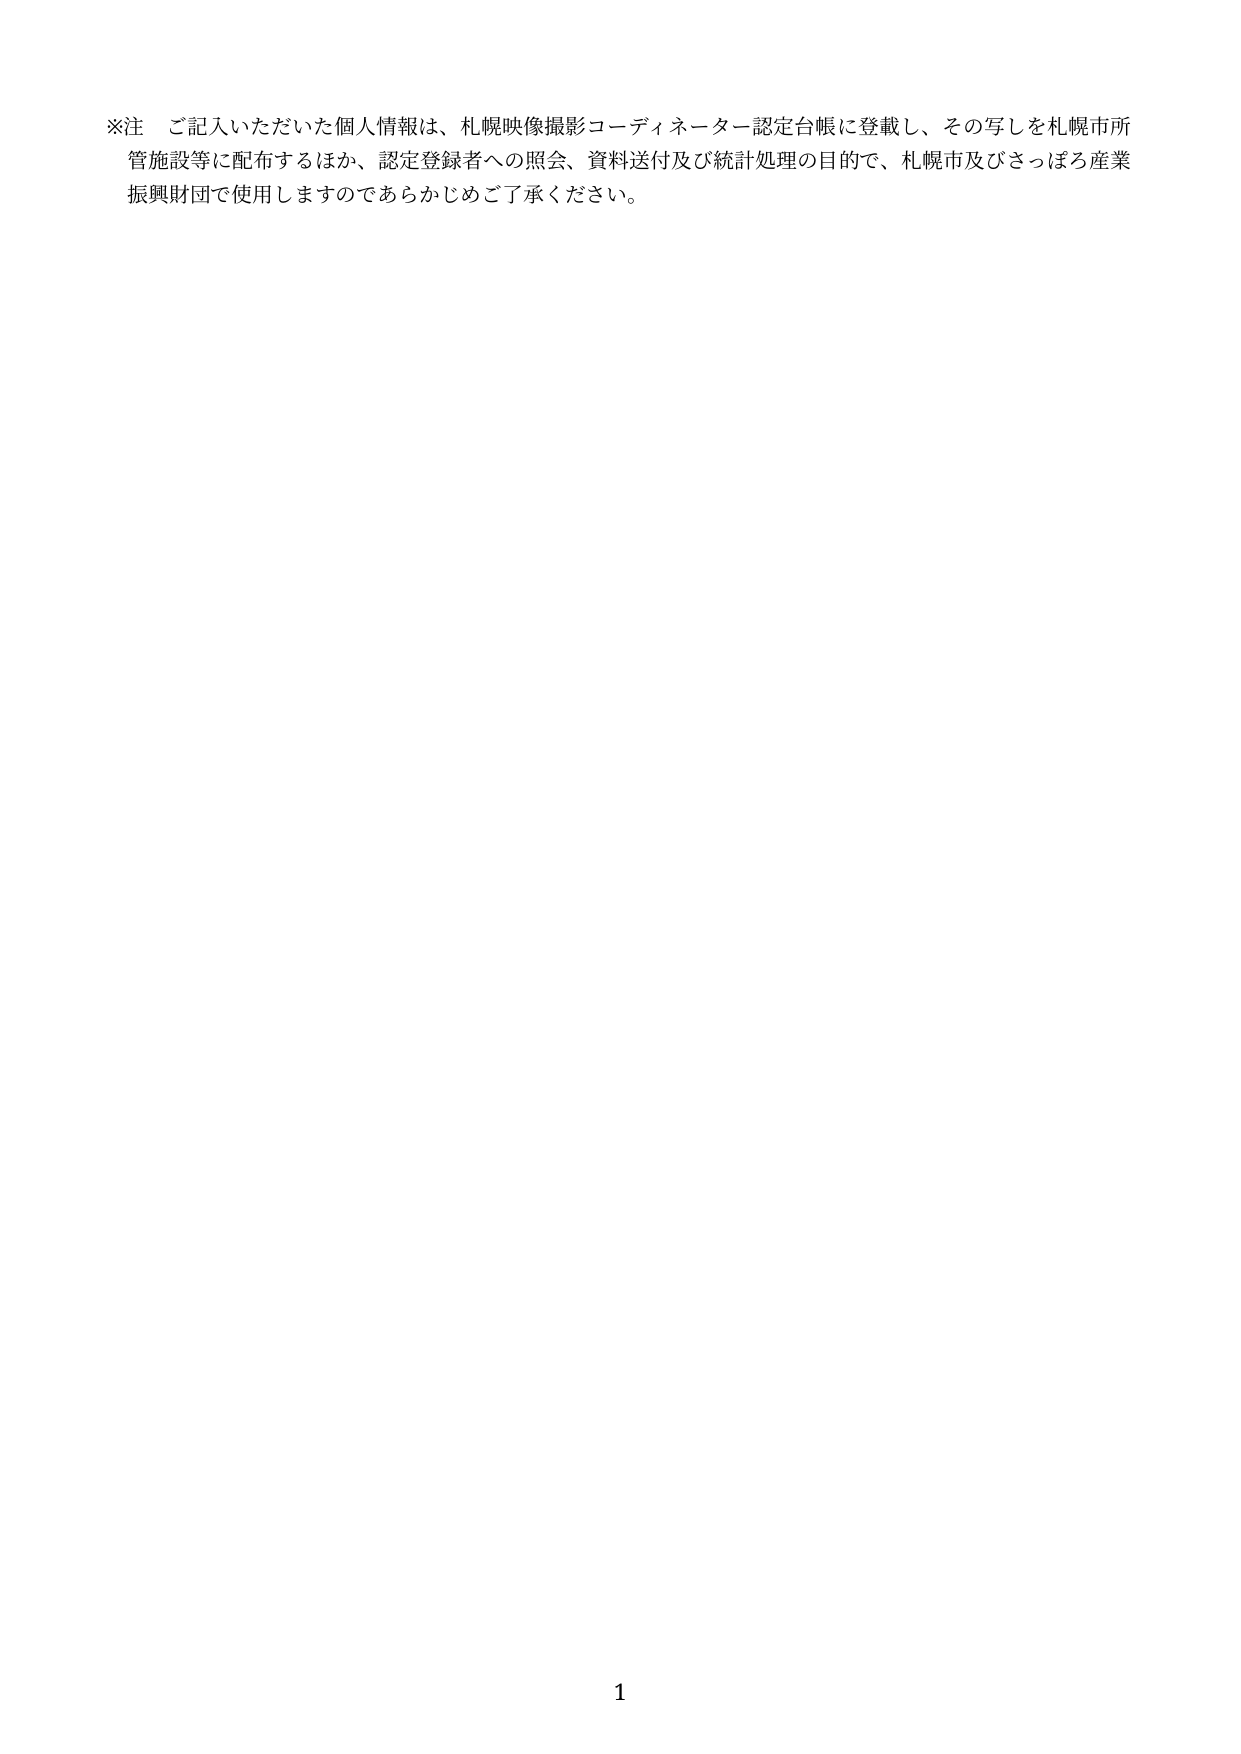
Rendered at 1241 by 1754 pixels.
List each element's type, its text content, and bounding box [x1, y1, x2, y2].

text ※注 ご記入いただいた個人情報は、札幌映像撮影コーディネーター認定台帳に登載し、その写しを札幌市所管施設等に配布するほか、認定登録者への照会、資料送付及び統計処理の目的で、札幌市及びさっぽろ産業振興財団で使用しますのであらかじめご了承ください。 [106, 108, 1134, 211]
